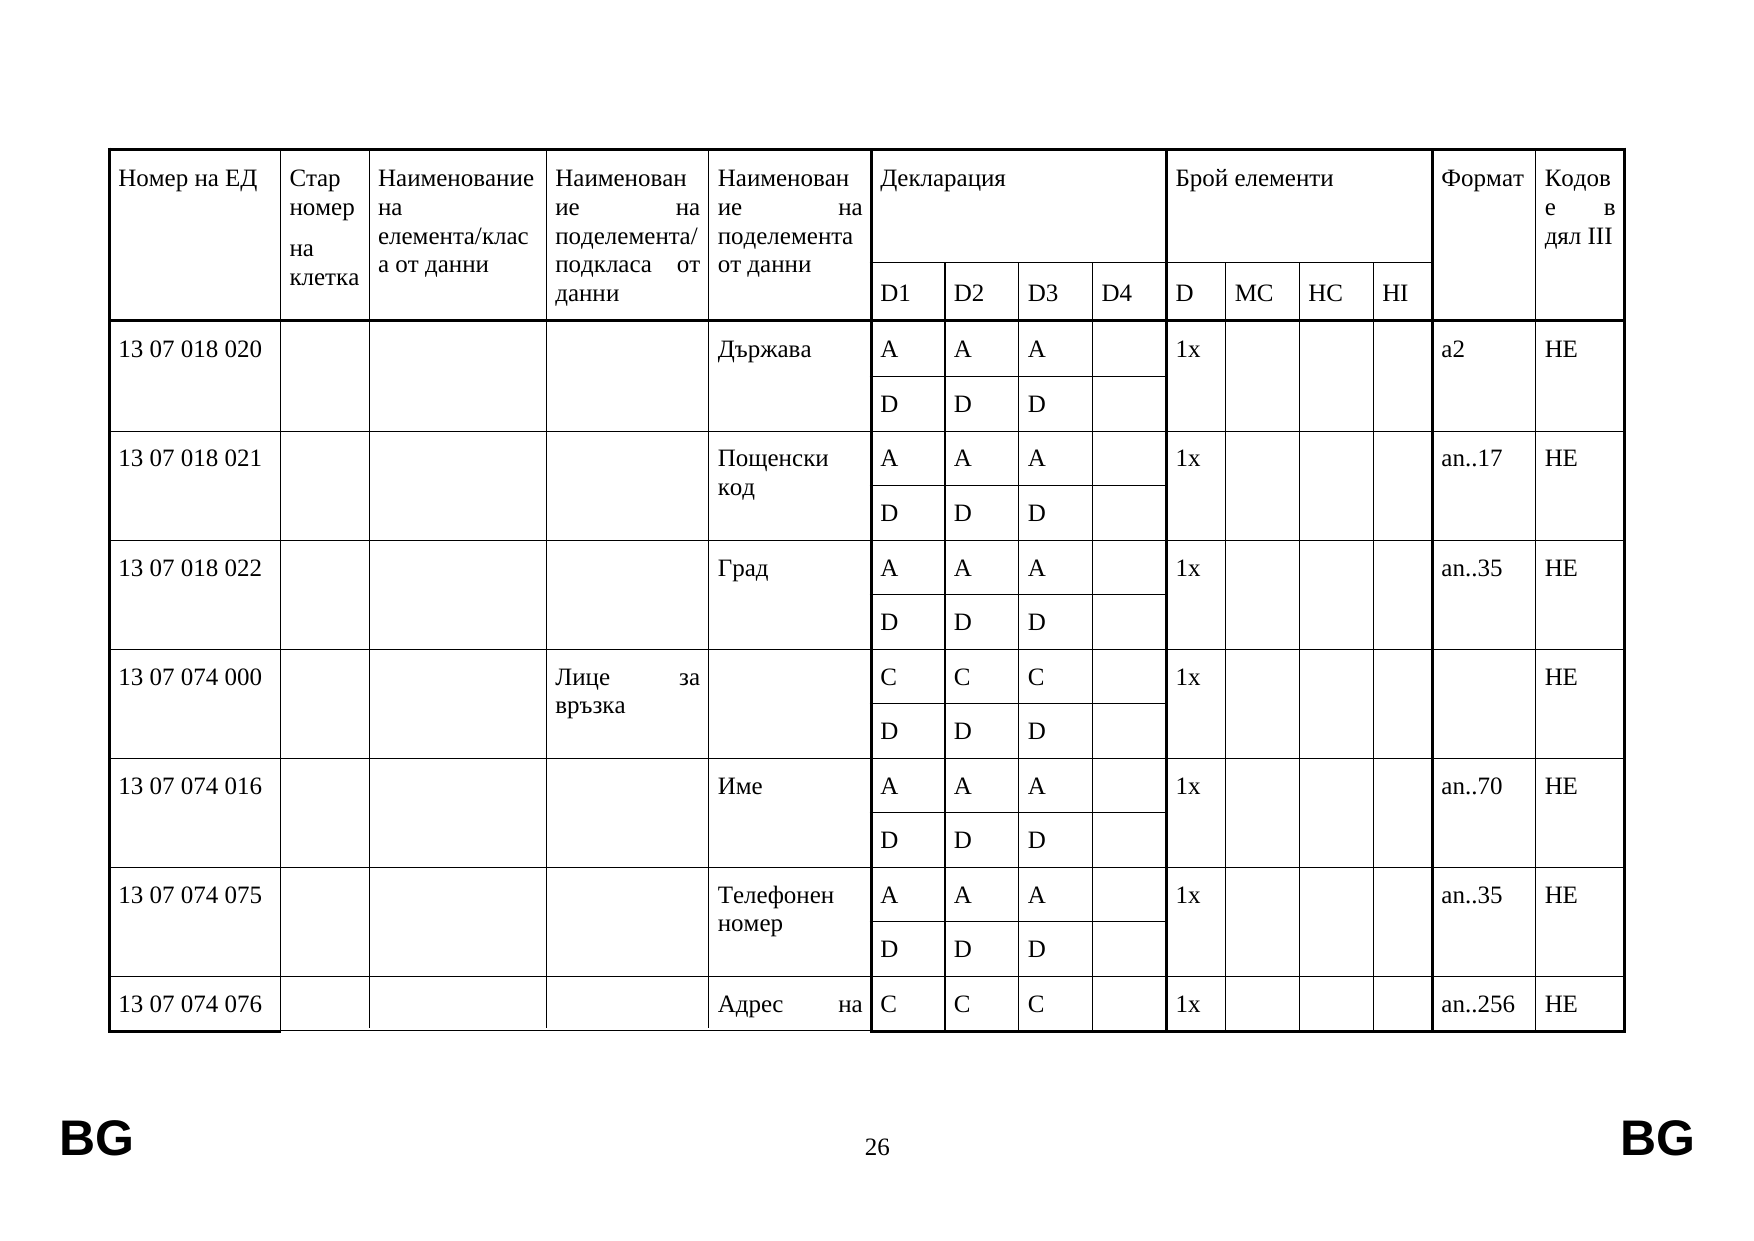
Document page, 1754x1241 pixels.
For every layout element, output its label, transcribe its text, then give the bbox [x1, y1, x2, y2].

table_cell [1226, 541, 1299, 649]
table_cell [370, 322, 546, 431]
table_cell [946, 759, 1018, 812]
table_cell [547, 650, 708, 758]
table_header Формат [1434, 151, 1535, 262]
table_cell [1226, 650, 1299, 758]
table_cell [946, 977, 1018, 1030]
table_header Наименование на елемента/класа от данни [370, 151, 546, 319]
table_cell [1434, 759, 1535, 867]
table_cell D2 [946, 263, 1018, 319]
table_header Наименование на поделемента от данни [709, 151, 870, 319]
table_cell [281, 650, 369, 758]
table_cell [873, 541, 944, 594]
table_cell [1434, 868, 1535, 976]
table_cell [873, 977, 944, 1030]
table_cell MC [1226, 263, 1299, 319]
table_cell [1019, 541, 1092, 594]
table_cell D1 [873, 263, 944, 319]
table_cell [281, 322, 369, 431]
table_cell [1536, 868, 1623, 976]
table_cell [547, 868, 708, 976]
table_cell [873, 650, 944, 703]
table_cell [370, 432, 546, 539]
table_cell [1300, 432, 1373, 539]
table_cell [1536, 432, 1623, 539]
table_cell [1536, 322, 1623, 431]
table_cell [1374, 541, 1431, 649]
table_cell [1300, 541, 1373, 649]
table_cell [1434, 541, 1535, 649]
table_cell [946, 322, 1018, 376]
table_cell D3 [1019, 263, 1092, 319]
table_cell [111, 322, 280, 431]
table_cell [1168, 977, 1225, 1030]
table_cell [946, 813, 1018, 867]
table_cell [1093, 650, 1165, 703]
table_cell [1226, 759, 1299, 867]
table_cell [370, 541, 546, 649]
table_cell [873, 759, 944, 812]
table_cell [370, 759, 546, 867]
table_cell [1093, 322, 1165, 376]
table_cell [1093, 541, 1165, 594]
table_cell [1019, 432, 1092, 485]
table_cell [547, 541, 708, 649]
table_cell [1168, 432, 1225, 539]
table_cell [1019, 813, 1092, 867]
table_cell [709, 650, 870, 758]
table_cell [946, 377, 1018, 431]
table_cell D [1168, 263, 1225, 319]
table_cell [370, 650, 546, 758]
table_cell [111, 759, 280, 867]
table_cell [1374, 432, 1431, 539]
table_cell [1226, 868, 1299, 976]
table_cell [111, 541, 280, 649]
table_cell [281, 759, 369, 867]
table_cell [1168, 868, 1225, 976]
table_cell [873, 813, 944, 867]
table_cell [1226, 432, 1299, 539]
table_cell [1434, 262, 1535, 319]
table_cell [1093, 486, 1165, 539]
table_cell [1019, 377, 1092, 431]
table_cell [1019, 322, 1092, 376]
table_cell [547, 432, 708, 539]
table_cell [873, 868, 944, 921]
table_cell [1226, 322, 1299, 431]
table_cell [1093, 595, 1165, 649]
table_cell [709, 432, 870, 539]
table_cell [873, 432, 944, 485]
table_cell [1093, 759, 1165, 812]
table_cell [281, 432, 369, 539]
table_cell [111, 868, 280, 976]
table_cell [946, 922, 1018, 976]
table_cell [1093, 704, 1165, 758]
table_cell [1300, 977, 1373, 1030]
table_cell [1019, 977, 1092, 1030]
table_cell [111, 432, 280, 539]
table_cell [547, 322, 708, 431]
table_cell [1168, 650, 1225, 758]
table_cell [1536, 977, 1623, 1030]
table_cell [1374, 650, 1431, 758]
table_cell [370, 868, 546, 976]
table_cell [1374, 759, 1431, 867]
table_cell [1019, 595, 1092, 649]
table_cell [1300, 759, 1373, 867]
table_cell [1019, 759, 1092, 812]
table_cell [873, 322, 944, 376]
table_cell HI [1374, 263, 1431, 319]
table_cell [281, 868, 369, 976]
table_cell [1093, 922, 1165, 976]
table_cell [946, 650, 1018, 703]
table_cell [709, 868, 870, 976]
table_header Наименование на поделемента/подкласа от данни [547, 151, 708, 319]
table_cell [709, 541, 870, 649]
table_cell HC [1300, 263, 1373, 319]
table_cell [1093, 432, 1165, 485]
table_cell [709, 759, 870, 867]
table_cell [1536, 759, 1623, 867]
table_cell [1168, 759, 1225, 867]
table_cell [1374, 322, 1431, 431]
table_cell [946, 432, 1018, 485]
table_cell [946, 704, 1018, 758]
table_header Стар номер на клетка [281, 151, 369, 319]
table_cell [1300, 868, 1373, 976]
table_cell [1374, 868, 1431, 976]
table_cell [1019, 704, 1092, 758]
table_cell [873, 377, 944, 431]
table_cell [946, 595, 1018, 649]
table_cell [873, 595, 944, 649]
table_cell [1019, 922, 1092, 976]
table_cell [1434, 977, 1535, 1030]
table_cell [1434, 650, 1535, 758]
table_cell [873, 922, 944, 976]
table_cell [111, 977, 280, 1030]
table_cell D4 [1093, 263, 1165, 319]
table_cell [1536, 262, 1623, 319]
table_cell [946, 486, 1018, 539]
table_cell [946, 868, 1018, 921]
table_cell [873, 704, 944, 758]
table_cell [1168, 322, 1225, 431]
table_header Декларация [873, 151, 1165, 262]
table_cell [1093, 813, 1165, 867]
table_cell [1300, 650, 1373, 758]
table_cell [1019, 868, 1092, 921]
table_header Номер на ЕД [111, 151, 280, 319]
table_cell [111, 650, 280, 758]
table_header Кодове в дял III [1536, 151, 1623, 262]
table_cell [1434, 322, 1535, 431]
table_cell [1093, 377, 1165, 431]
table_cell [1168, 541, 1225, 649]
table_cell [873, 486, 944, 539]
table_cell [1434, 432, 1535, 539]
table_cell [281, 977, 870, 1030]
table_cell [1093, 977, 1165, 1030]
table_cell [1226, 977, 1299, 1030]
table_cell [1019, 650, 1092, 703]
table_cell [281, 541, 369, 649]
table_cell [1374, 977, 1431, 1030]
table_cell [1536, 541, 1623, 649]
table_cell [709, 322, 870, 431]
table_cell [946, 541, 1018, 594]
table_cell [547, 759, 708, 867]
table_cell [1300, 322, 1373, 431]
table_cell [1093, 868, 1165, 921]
table_header Брой елементи [1168, 151, 1431, 262]
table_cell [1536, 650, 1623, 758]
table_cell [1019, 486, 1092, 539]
